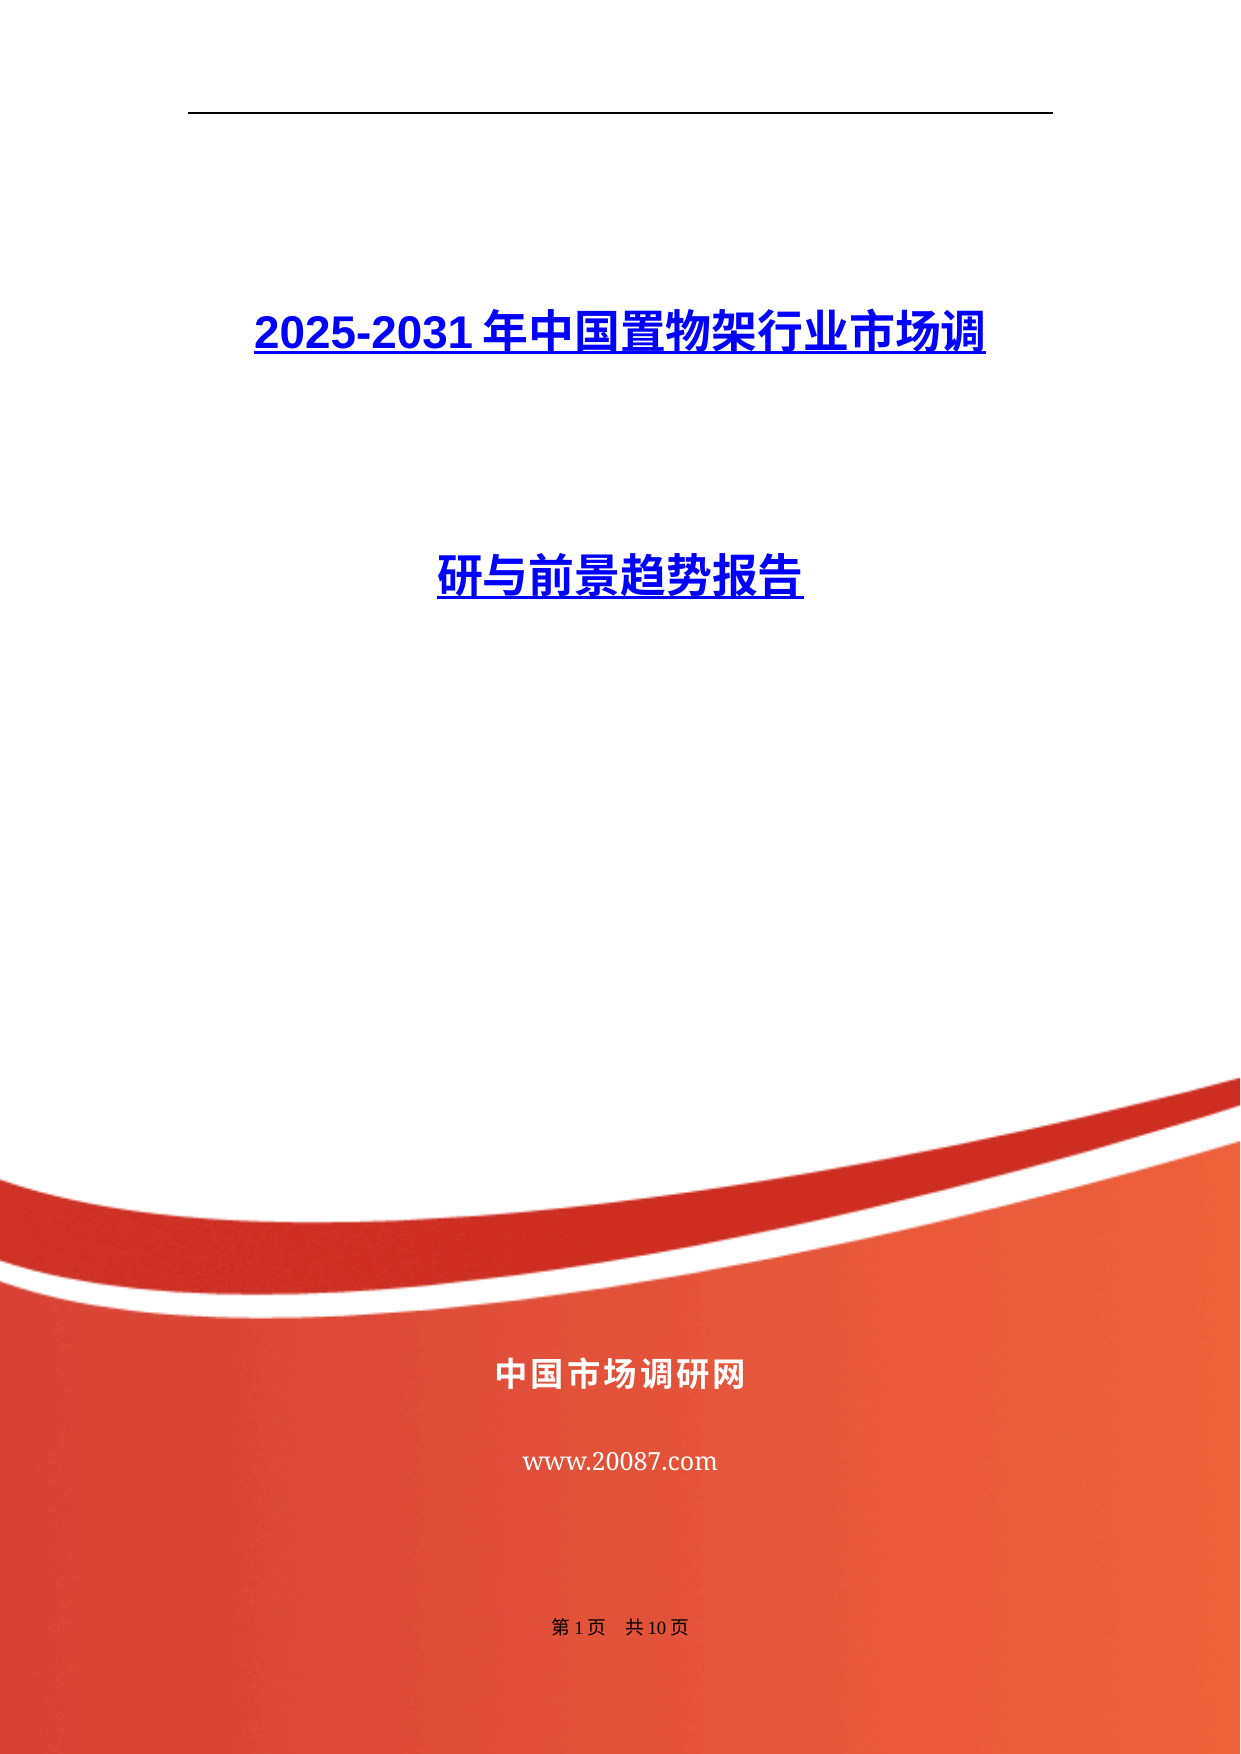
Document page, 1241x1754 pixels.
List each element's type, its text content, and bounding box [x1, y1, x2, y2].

subtitle 中国市场调研网 [187, 1339, 1053, 1404]
picture [0, 1006, 1241, 1754]
table_header 2025-2031年中国置物架行业市场调研与前景趋势报告 [188, 207, 1053, 773]
text www.20087.com [187, 1428, 1053, 1493]
